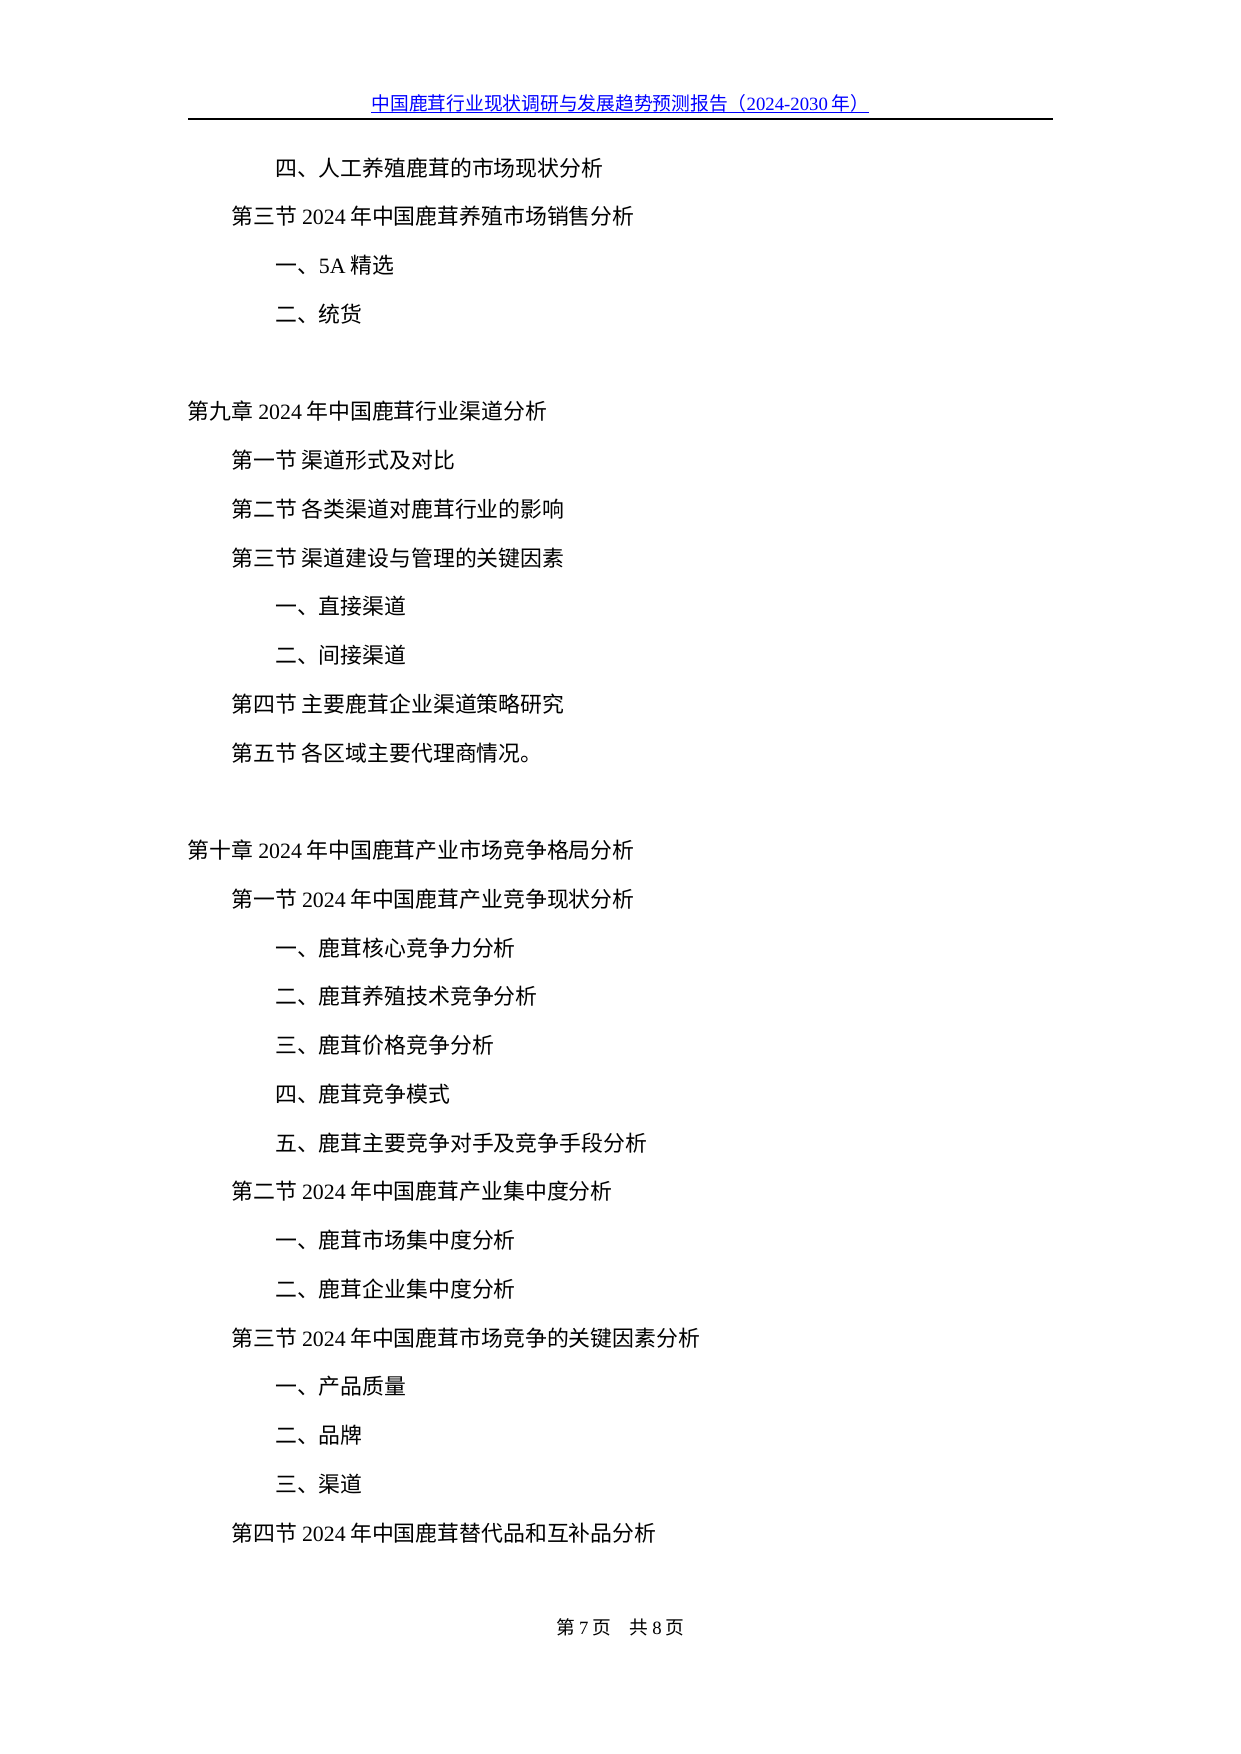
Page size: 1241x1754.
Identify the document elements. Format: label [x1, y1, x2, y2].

text [187, 150, 1053, 1548]
